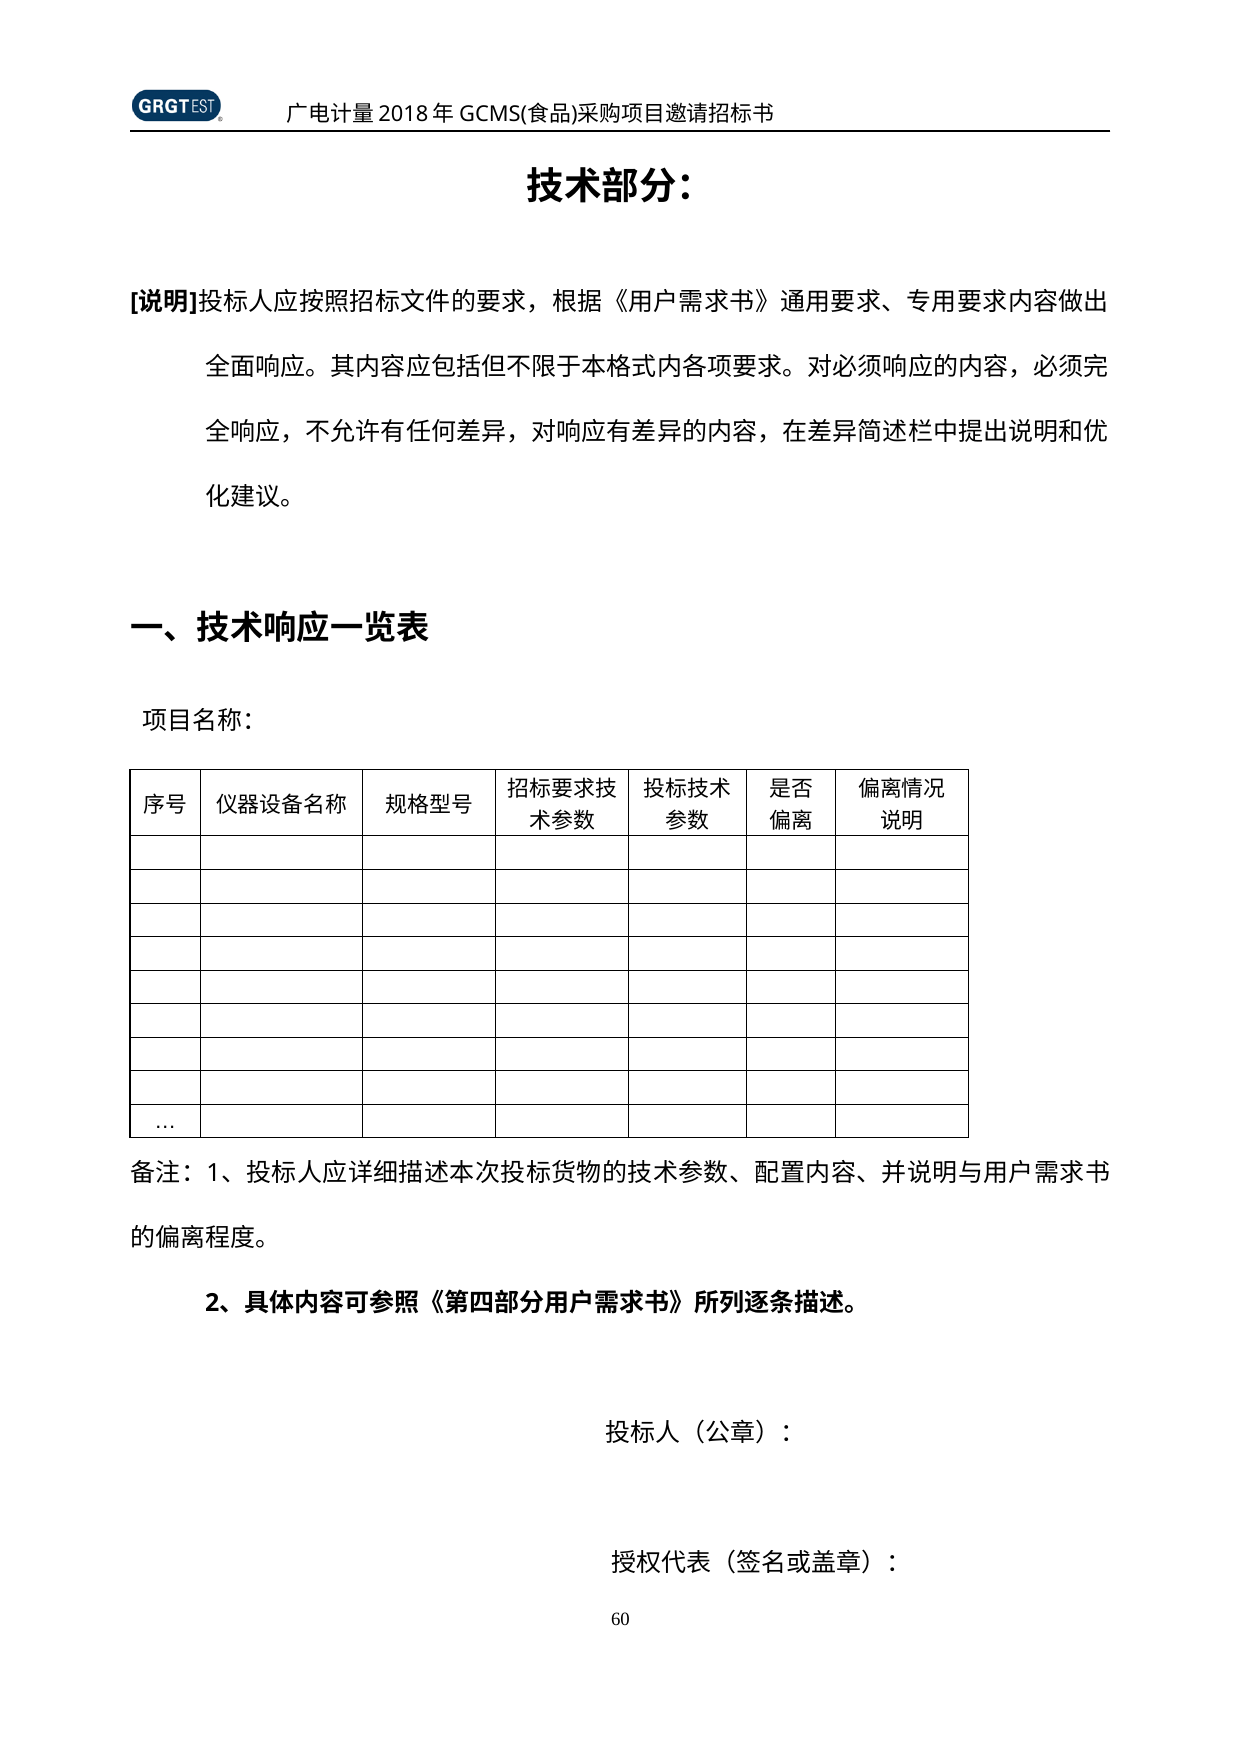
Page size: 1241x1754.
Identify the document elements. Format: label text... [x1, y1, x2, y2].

table_cell [836, 1004, 968, 1037]
table_cell [496, 1105, 628, 1137]
table_cell [836, 904, 968, 936]
table_cell [363, 1105, 495, 1137]
table_cell [836, 870, 968, 902]
table_cell [629, 1038, 746, 1070]
table_cell [747, 1105, 835, 1137]
table_cell [629, 870, 746, 902]
table_cell [629, 1004, 746, 1037]
table_cell [496, 836, 628, 869]
text 2、具体内容可参照《第四部分用户需求书》所列逐条描述。 [205, 1268, 1110, 1333]
table_header 投标技术参数 [629, 770, 746, 835]
table_cell [836, 971, 968, 1003]
table_cell [747, 870, 835, 902]
table_cell [201, 836, 362, 869]
table_cell [131, 1004, 200, 1037]
table_cell [747, 937, 835, 969]
table_cell [496, 971, 628, 1003]
table_cell [363, 836, 495, 869]
table_cell [836, 937, 968, 969]
table_cell [747, 1038, 835, 1070]
table_header 规格型号 [363, 770, 495, 835]
table_header 是否 偏离 [747, 770, 835, 835]
table_cell [629, 1071, 746, 1104]
table_cell [131, 836, 200, 869]
table_cell [131, 937, 200, 969]
table_cell [836, 1038, 968, 1070]
table_cell [201, 870, 362, 902]
subtitle 一、技术响应一览表 [130, 592, 1110, 657]
table_cell [201, 1071, 362, 1104]
table_cell [131, 1071, 200, 1104]
table_cell [496, 870, 628, 902]
table_cell [747, 1071, 835, 1104]
table_cell [201, 1038, 362, 1070]
table_cell [363, 870, 495, 902]
table_cell [363, 904, 495, 936]
table_header 招标要求技术参数 [496, 770, 628, 835]
table_cell [201, 904, 362, 936]
table_cell [629, 937, 746, 969]
table_cell [629, 971, 746, 1003]
table_cell [836, 1071, 968, 1104]
table_cell [836, 1105, 968, 1137]
table_cell [131, 870, 200, 902]
text 项目名称： [130, 686, 1110, 751]
table_cell [629, 836, 746, 869]
table_cell [131, 971, 200, 1003]
table_cell [629, 1105, 746, 1137]
text 投标人（公章）： [130, 1398, 1110, 1463]
text [说明]投标人应按照招标文件的要求，根据《用户需求书》通用要求、专用要求内容做出全面响应。其内容应包括但不限于本格式内各项要求。对必须响应的内容，必须完全响应，不允许有任何差异，对响应有差异的内容，在差异简述栏中提出说明和优化建议。 [130, 267, 1110, 527]
table_cell [363, 971, 495, 1003]
table_cell [131, 1038, 200, 1070]
table_cell [496, 1004, 628, 1037]
table_cell [201, 1105, 362, 1137]
table_header 仪器设备名称 [201, 770, 362, 835]
table_cell [201, 937, 362, 969]
table_cell [747, 904, 835, 936]
table_cell [363, 937, 495, 969]
table_cell [363, 1071, 495, 1104]
table_cell … [131, 1105, 200, 1137]
text 授权代表（签名或盖章）： [130, 1528, 1110, 1593]
table_cell [747, 971, 835, 1003]
table_cell [629, 904, 746, 936]
table_cell [201, 971, 362, 1003]
table_cell [747, 836, 835, 869]
table_cell [836, 836, 968, 869]
subtitle 技术部分： [130, 151, 1110, 216]
table_header 序号 [131, 770, 200, 835]
table_header 偏离情况 说明 [836, 770, 968, 835]
table_cell [496, 937, 628, 969]
table_cell [363, 1038, 495, 1070]
table_cell [131, 904, 200, 936]
table_cell [201, 1004, 362, 1037]
table_cell [496, 1071, 628, 1104]
table_cell [747, 1004, 835, 1037]
table_cell [363, 1004, 495, 1037]
text 备注：1、投标人应详细描述本次投标货物的技术参数、配置内容、并说明与用户需求书的偏离程度。 [130, 1138, 1110, 1268]
table_cell [496, 904, 628, 936]
table_cell [496, 1038, 628, 1070]
picture [129, 88, 224, 122]
